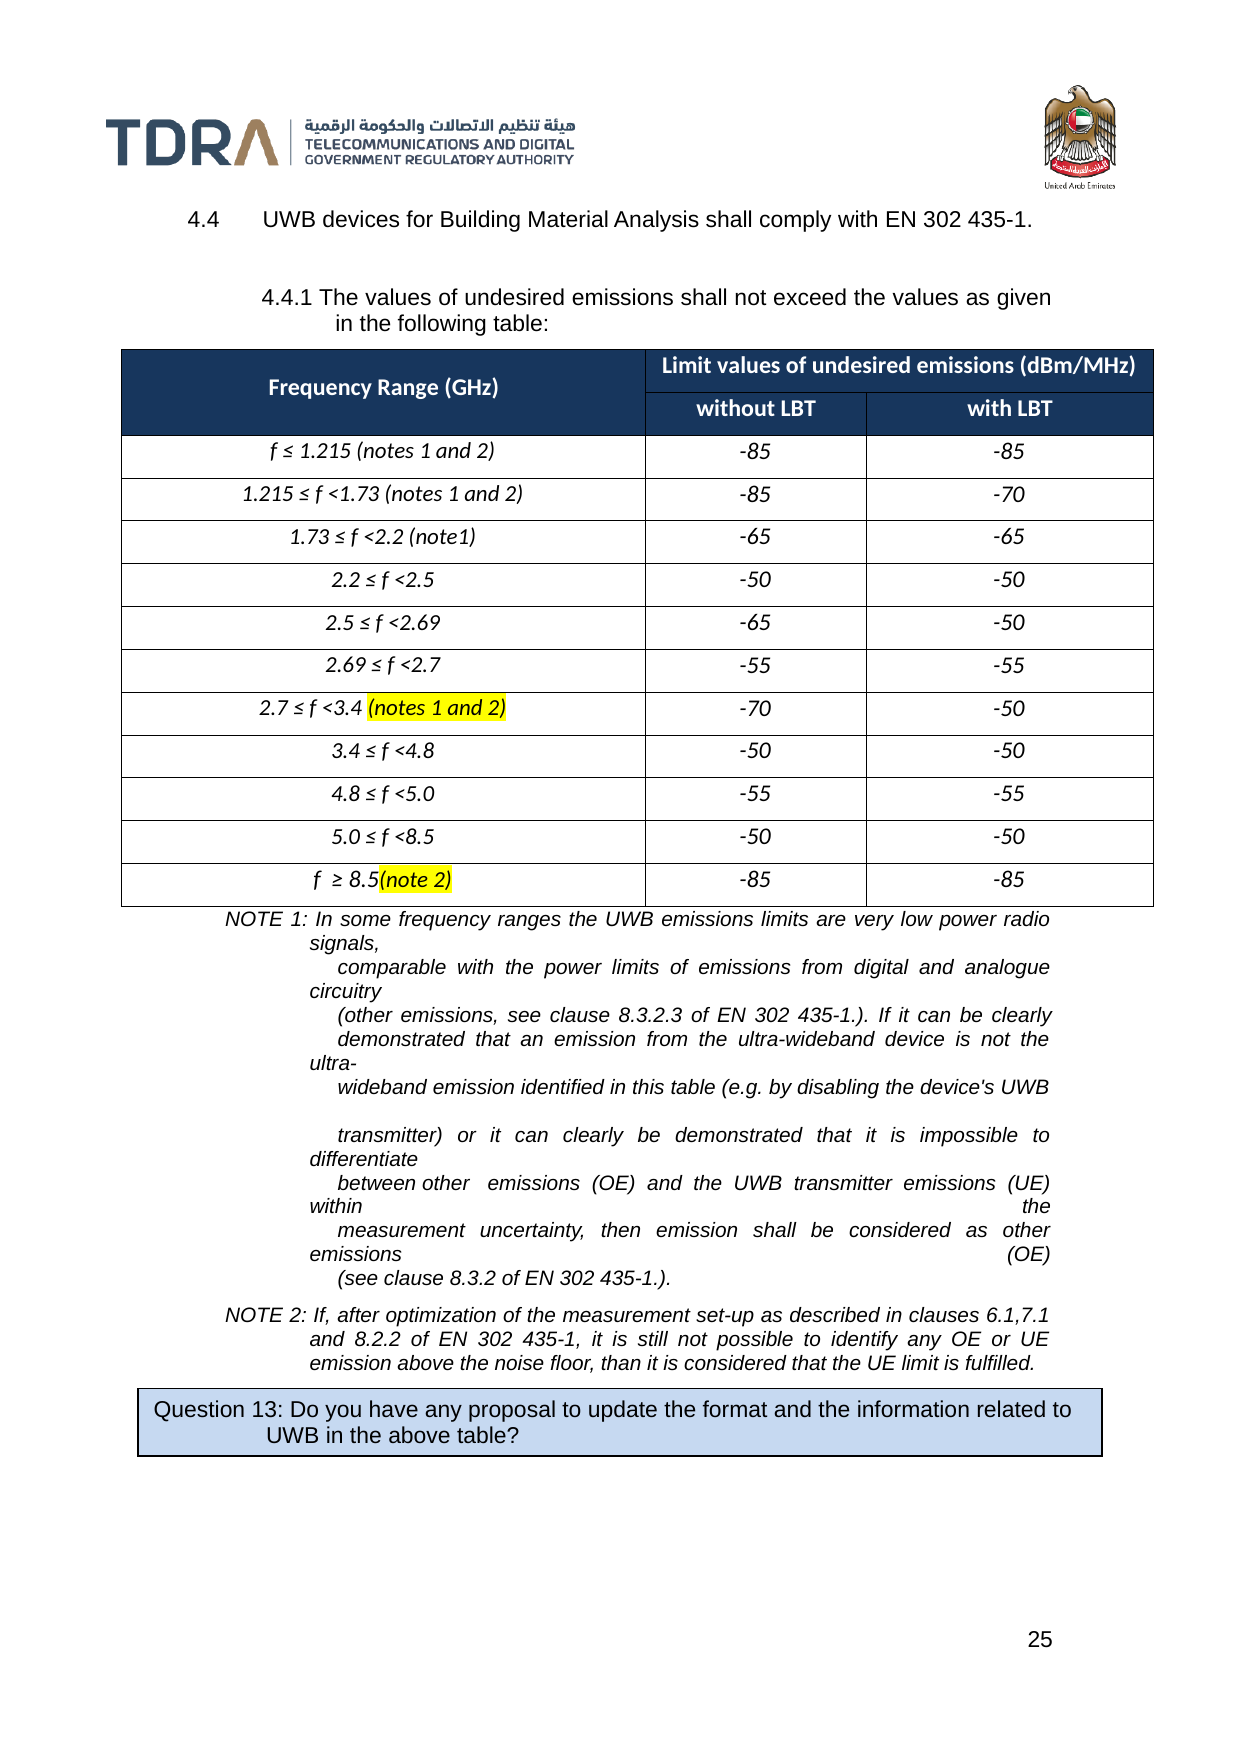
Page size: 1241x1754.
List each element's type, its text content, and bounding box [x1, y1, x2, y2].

table_cell -50 [867, 607, 1153, 649]
table_cell -65 [867, 521, 1153, 563]
table_cell -50 [867, 821, 1153, 863]
table_header Frequency Range (GHz) [122, 350, 645, 435]
table_cell -85 [867, 864, 1153, 906]
text 4.4 UWB devices for Building Material Analysis shall comply with EN 302 435-1. [187, 206, 1053, 233]
table_cell -50 [646, 564, 866, 606]
table_cell 1.73 ≤ f <2.2 (note1) [122, 521, 645, 563]
table_cell -55 [646, 778, 866, 820]
table_cell -85 [867, 436, 1153, 478]
text NOTE 1: In some frequency ranges the UWB emissions limits are very low power radio signals, comparable with the power limits of emissions from digital and analogue circuitry (other emissions, see clause 8.3.2.3 of EN 302 435-1.). If it can be clearly demonstrated that an emission from the ultra-wideband device is not the ultra- wideband emission identified in this table (e.g. by disabling the device's UWB transmitter) or it can clearly be demonstrated that it is impossible to differentiate between other emissions (OE) and the UWB transmitter emissions (UE) within the measurement uncertainty, then emission shall be considered as other emissions (OE) (see clause 8.3.2 of EN 302 435-1.). [225, 907, 1053, 1290]
table_cell with LBT [867, 393, 1153, 435]
text NOTE 2: If, after optimization of the measurement set-up as described in clauses 6.1,7.1 and 8.2.2 of EN 302 435-1, it is still not possible to identify any OE or UE emission above the noise floor, than it is considered that the UE limit is fulfilled. [225, 1303, 1053, 1374]
table_cell -50 [646, 736, 866, 777]
table_cell -70 [646, 693, 866, 734]
table_cell -70 [867, 479, 1153, 520]
table_cell -65 [646, 521, 866, 563]
table_cell 1.215 ≤ f <1.73 (notes 1 and 2) [122, 479, 645, 520]
table_cell f ≤ 1.215 (notes 1 and 2) [122, 436, 645, 478]
picture [58, 79, 626, 200]
table_cell 3.4 ≤ f <4.8 [122, 736, 645, 777]
table_cell 2.69 ≤ f <2.7 [122, 650, 645, 692]
table_cell -50 [867, 564, 1153, 606]
table_cell -65 [646, 607, 866, 649]
table_cell -55 [867, 650, 1153, 692]
table_cell 4.8 ≤ f <5.0 [122, 778, 645, 820]
table_cell 5.0 ≤ f <8.5 [122, 821, 645, 863]
table_cell -55 [646, 650, 866, 692]
table_cell -50 [867, 693, 1153, 734]
table_cell 2.2 ≤ f <2.5 [122, 564, 645, 606]
table_header Limit values of undesired emissions (dBm/MHz) [646, 350, 1153, 392]
table_cell -85 [646, 479, 866, 520]
table_cell -50 [646, 821, 866, 863]
table_cell without LBT [646, 393, 866, 435]
table_cell -55 [867, 778, 1153, 820]
text 4.4.1 The values of undesired emissions shall not exceed the values as given in the following table: [261, 284, 1053, 337]
table_cell -50 [867, 736, 1153, 777]
picture [1011, 60, 1150, 214]
table_cell 2.7 ≤ f <3.4 (notes 1 and 2) [122, 693, 645, 734]
table_cell f ≥ 8.5(note 2) [122, 864, 645, 906]
table_cell 2.5 ≤ f <2.69 [122, 607, 645, 649]
table_cell -85 [646, 864, 866, 906]
table_cell -85 [646, 436, 866, 478]
